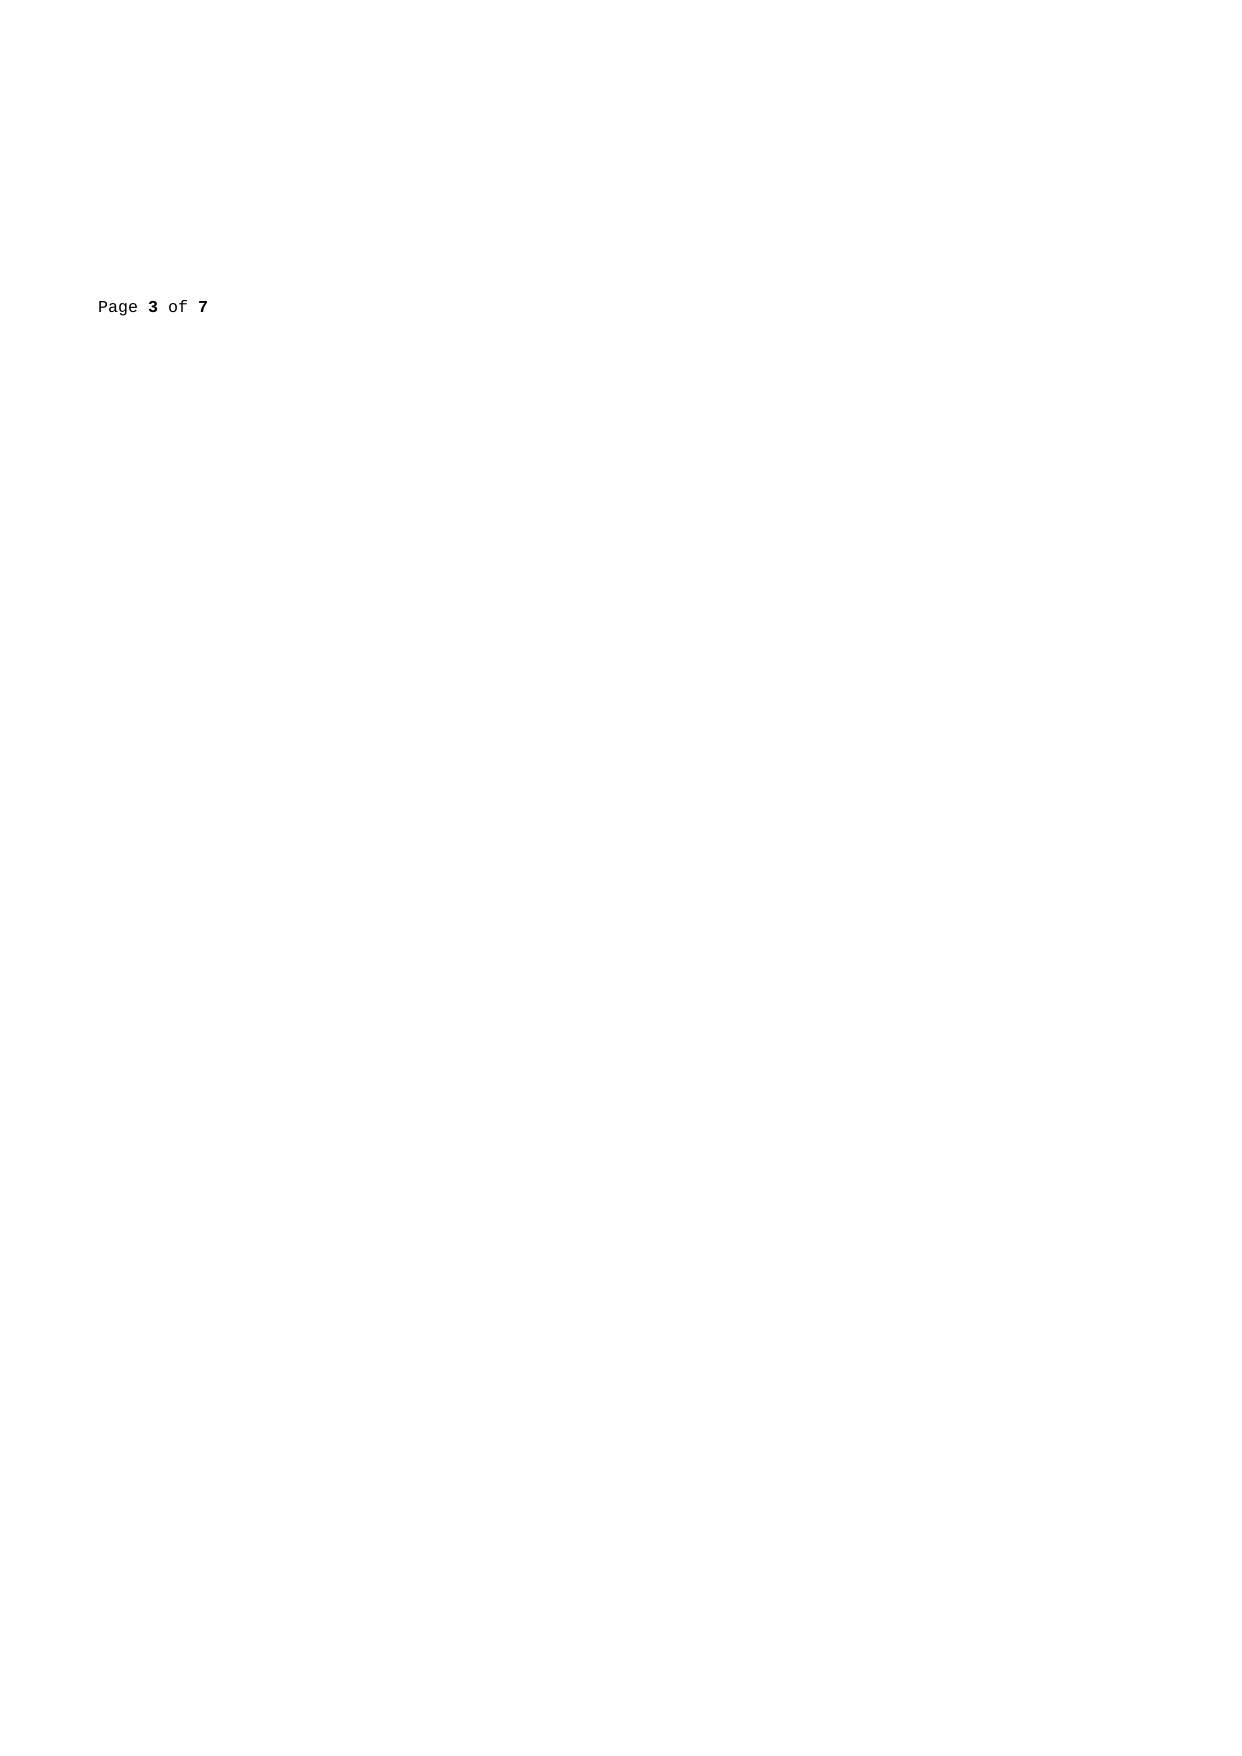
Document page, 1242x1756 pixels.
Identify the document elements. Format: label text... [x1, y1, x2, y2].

text Page 3 of 7 [98, 299, 1183, 318]
